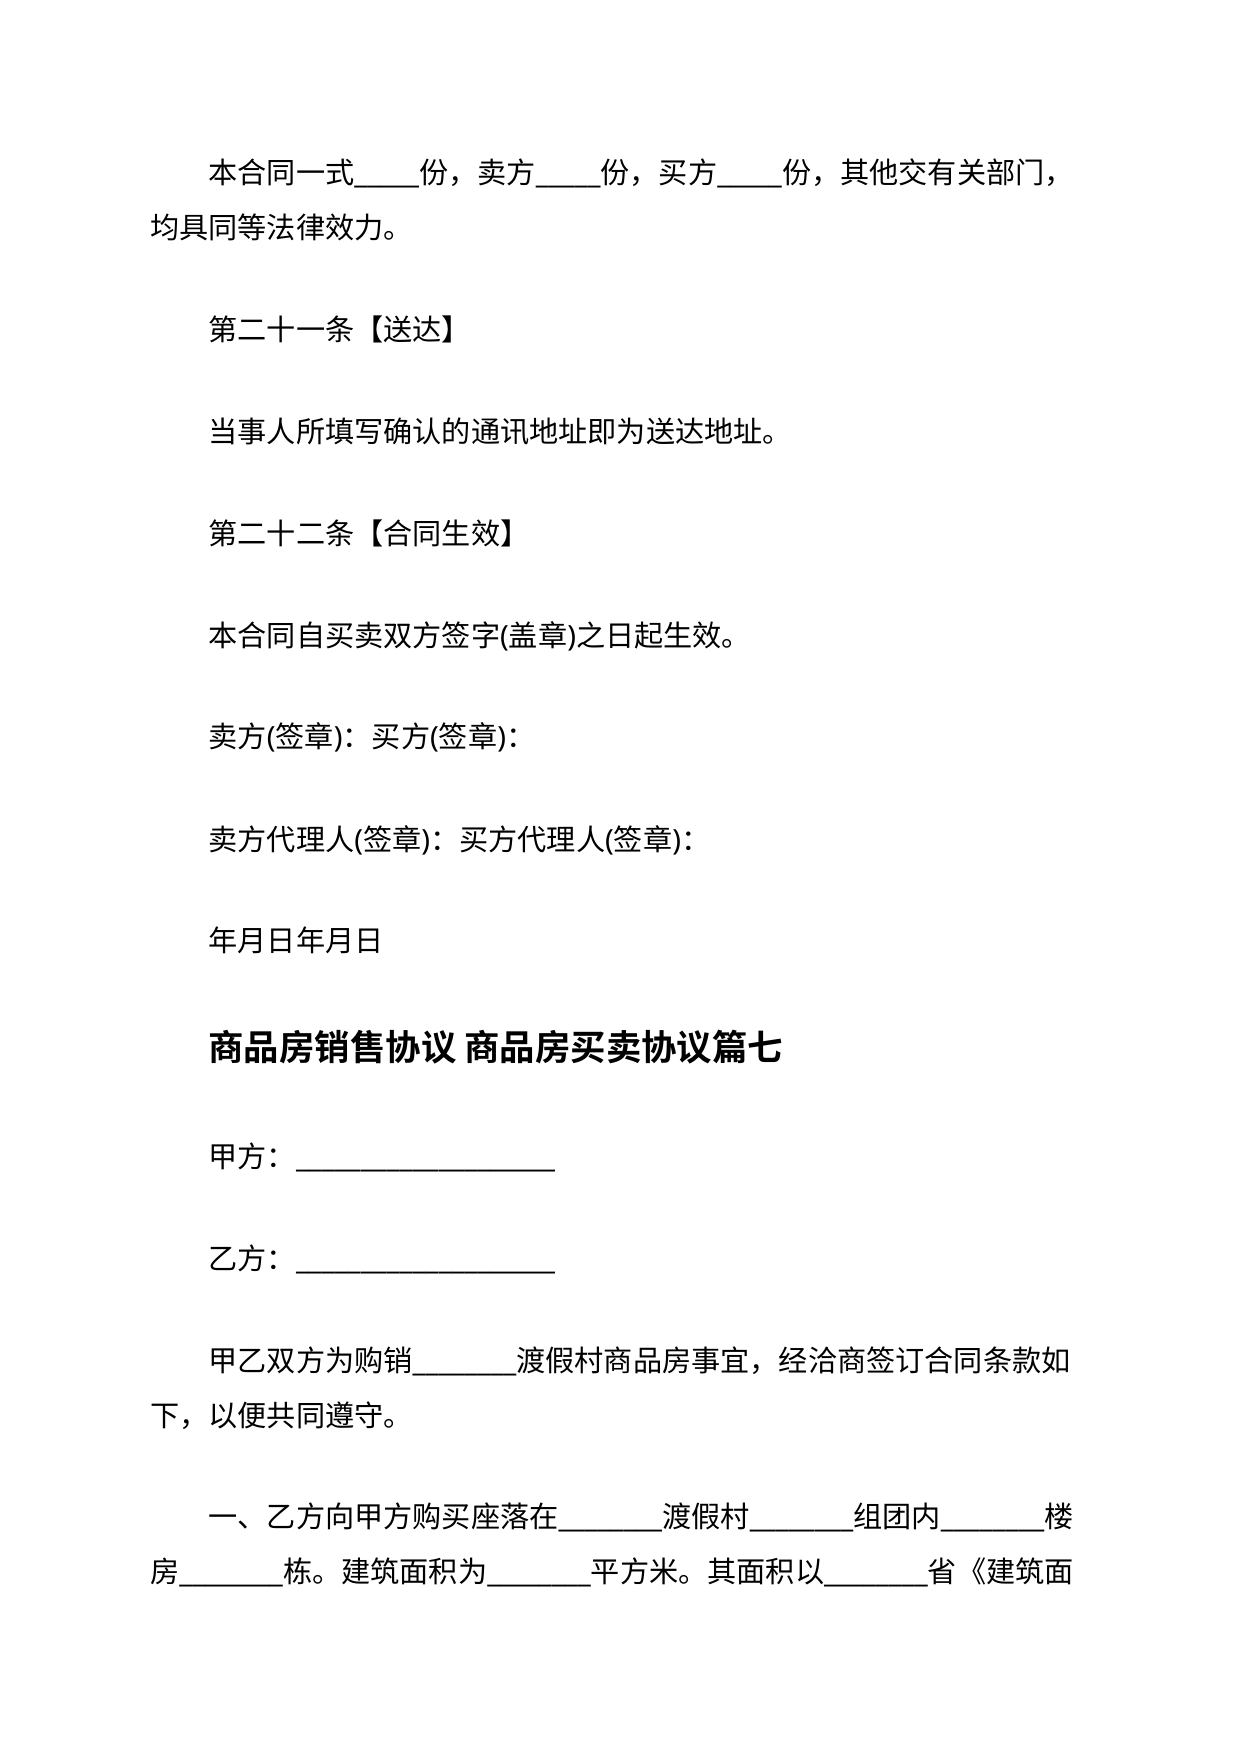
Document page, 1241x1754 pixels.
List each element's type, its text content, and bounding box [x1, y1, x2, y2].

text 乙方：____________________ [150, 1235, 1090, 1278]
text 卖方代理人(签章)：买方代理人(签章)： [150, 816, 1090, 858]
text 甲乙双方为购销________渡假村商品房事宜，经洽商签订合同条款如下，以便共同遵守。 [150, 1337, 1090, 1434]
text 年月日年月日 [150, 918, 1090, 960]
text 当事人所填写确认的通讯地址即为送达地址。 [150, 408, 1090, 451]
text 本合同自买卖双方签字(盖章)之日起生效。 [150, 612, 1090, 654]
text 商品房销售协议 商品房买卖协议篇七 [150, 1020, 1090, 1071]
text 第二十二条【合同生效】 [150, 510, 1090, 553]
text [150, 1494, 1090, 1591]
text 本合同一式_____份，卖方_____份，买方_____份，其他交有关部门，均具同等法律效力。 [150, 150, 1090, 247]
text 卖方(签章)：买方(签章)： [150, 714, 1090, 756]
text 第二十一条【送达】 [150, 307, 1090, 349]
text 甲方：____________________ [150, 1133, 1090, 1176]
